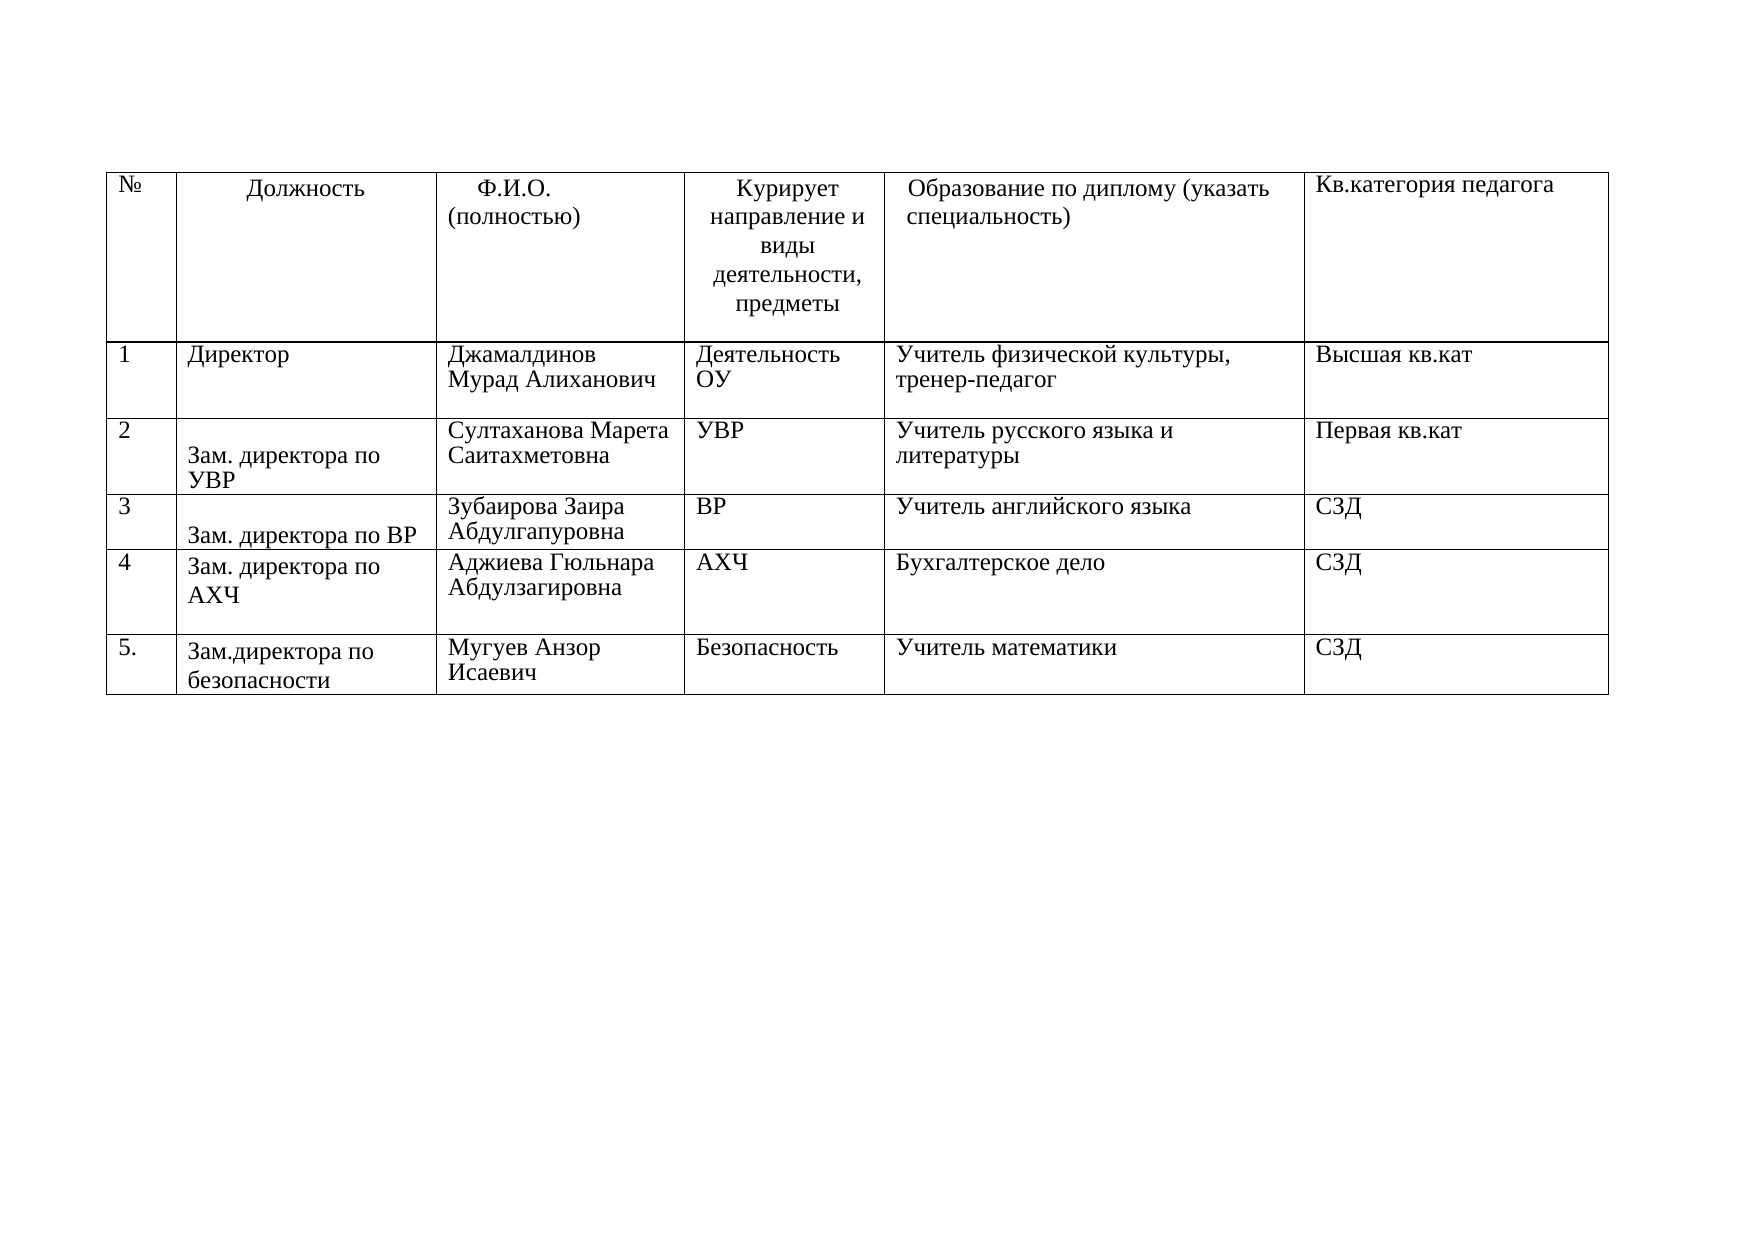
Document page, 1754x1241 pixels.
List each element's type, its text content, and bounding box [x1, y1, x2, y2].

table_cell Первая кв.кат [1305, 419, 1608, 493]
table_cell 1 [107, 343, 176, 417]
table_header Должность [177, 173, 436, 341]
table_cell 5. [107, 635, 176, 693]
table_cell АХЧ [685, 550, 884, 634]
table_cell СЗД [1305, 550, 1608, 634]
table_cell СЗД [1305, 495, 1608, 549]
table_header Ф.И.О. (полностью) [437, 173, 684, 341]
table_cell Учитель английского языка [885, 495, 1304, 549]
table_cell Мугуев Анзор Исаевич [437, 635, 684, 693]
table_cell Джамалдинов Мурад Алиханович [437, 343, 684, 417]
table_header Образование по диплому (указать специальность) [885, 173, 1304, 341]
table_cell Деятельность ОУ [685, 343, 884, 417]
table_header № [107, 173, 176, 341]
table_cell 4 [107, 550, 176, 634]
table_cell Учитель русского языка и литературы [885, 419, 1304, 493]
table_cell Директор [177, 343, 436, 417]
table_header Курирует направление и виды деятельности, предметы [685, 173, 884, 341]
table_cell 2 [107, 419, 176, 493]
table_cell Безопасность [685, 635, 884, 693]
table_cell Зам. директора по АХЧ [177, 550, 436, 634]
table_cell Зам. директора по УВР [177, 419, 436, 493]
table_cell Аджиева Гюльнара Абдулзагировна [437, 550, 684, 634]
table_cell СЗД [1305, 635, 1608, 693]
table_cell Учитель физической культуры, тренер-педагог [885, 343, 1304, 417]
table_cell 3 [107, 495, 176, 549]
table_cell Зам. директора по ВР [177, 495, 436, 549]
table_cell Зубаирова Заира Абдулгапуровна [437, 495, 684, 549]
table_cell Учитель математики [885, 635, 1304, 693]
table_cell Бухгалтерское дело [885, 550, 1304, 634]
table_cell Султаханова Марета Саитахметовна [437, 419, 684, 493]
table_cell ВР [685, 495, 884, 549]
table_cell Зам.директора по безопасности [177, 635, 436, 693]
table_cell УВР [685, 419, 884, 493]
table_header Кв.категория педагога [1305, 173, 1608, 341]
table_cell Высшая кв.кат [1305, 343, 1608, 417]
